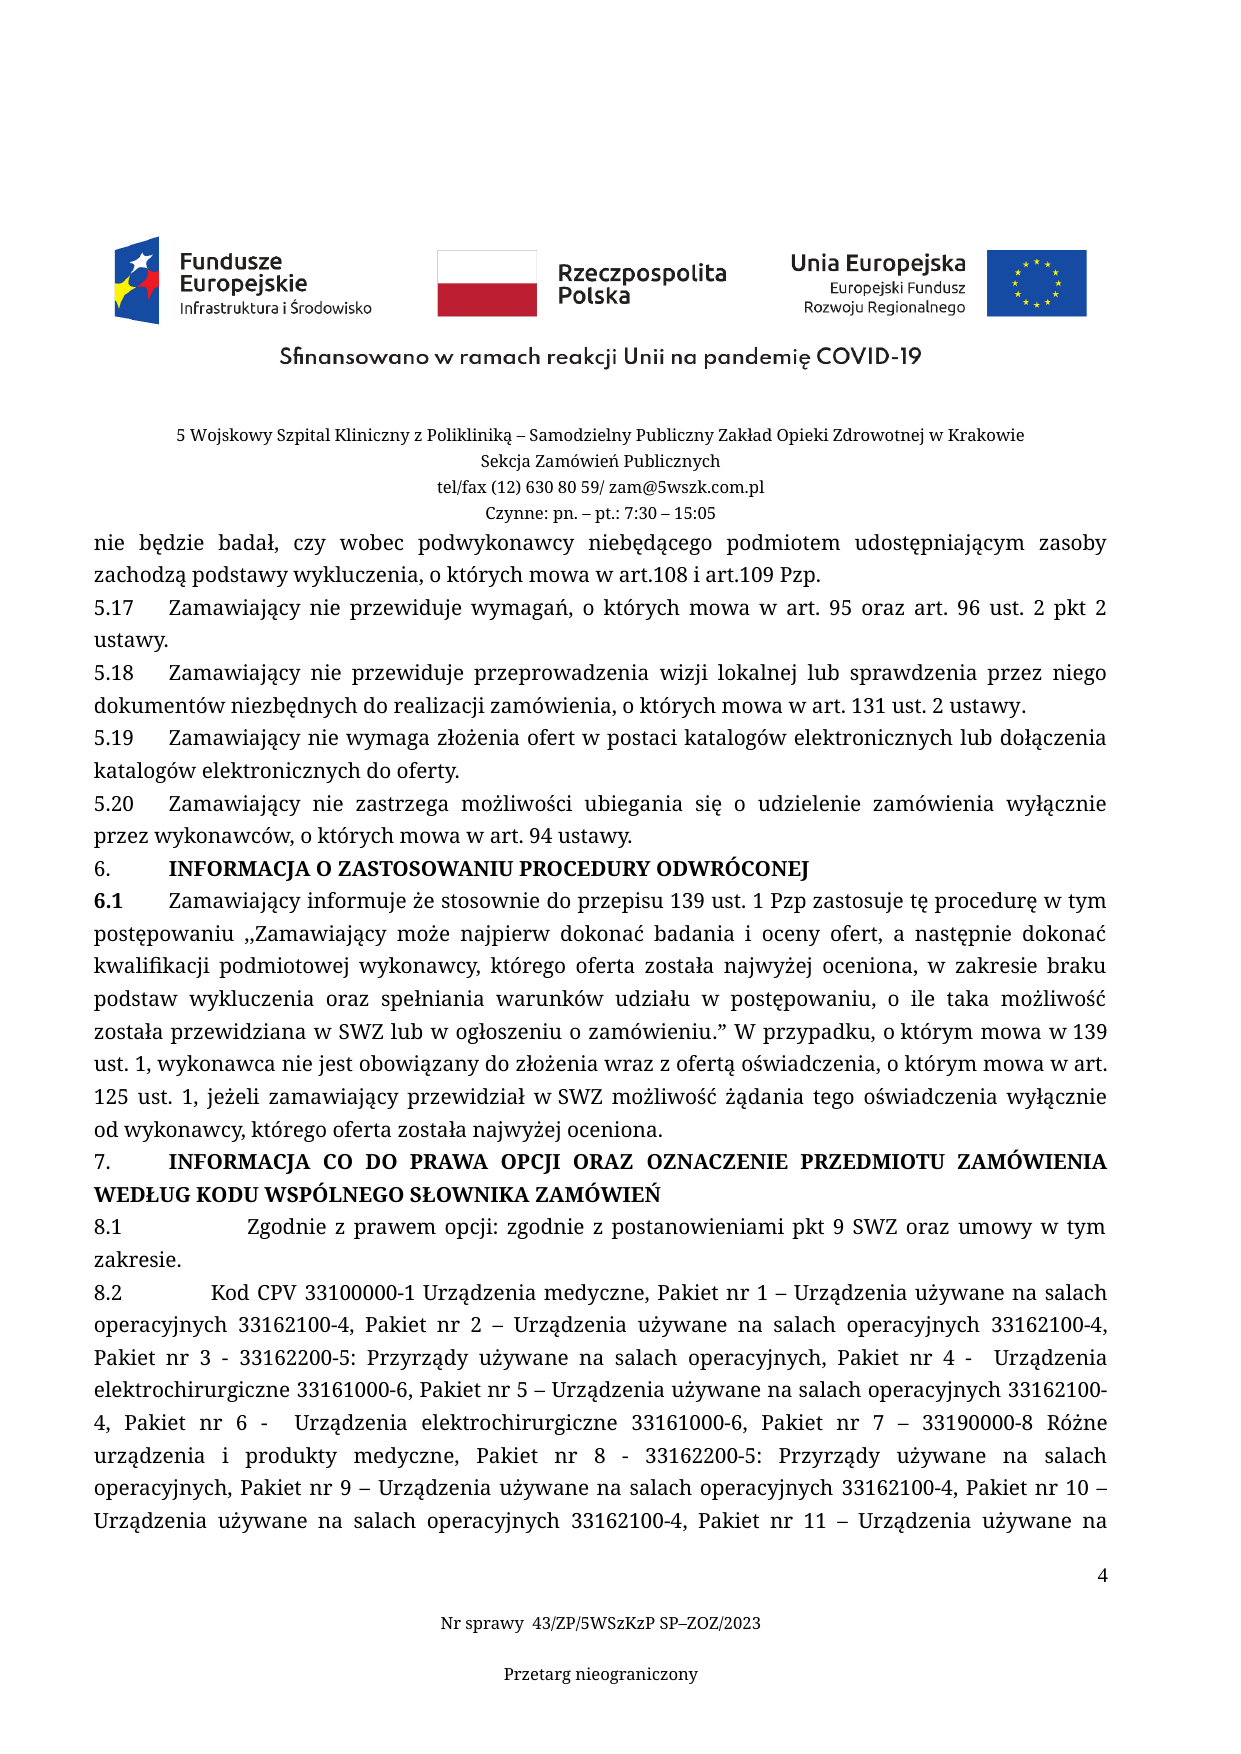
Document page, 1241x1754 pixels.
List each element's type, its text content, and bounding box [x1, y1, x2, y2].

picture [93, 211, 1108, 394]
list Zamawiający nie zastrzega możliwości ubiegania się o udzielenie zamówienia wyłącznie przez wykonawców, o których mowa w art. 94 ustawy. [94, 789, 1107, 850]
list Zamawiający informuje że stosownie do przepisu 139 ust. 1 Pzp zastosuje tę procedurę w tym postępowaniu ,,Zamawiający może najpierw dokonać badania i oceny ofert, a następnie dokonać kwalifikacji podmiotowej wykonawcy, którego oferta została najwyżej oceniona, w zakresie braku podstaw wykluczenia oraz spełniania warunków udziału w postępowaniu, o ile taka możliwość została przewidziana w SWZ lub w ogłoszeniu o zamówieniu.” W przypadku, o którym mowa w 139 ust. 1, wykonawca nie jest obowiązany do złożenia wraz z ofertą oświadczenia, o którym mowa w art. 125 ust. 1, jeżeli zamawiający przewidział w SWZ możliwość żądania tego oświadczenia wyłącznie od wykonawcy, którego oferta została najwyżej oceniona. [94, 886, 1107, 1143]
list Zamawiający nie przewiduje przeprowadzenia wizji lokalnej lub sprawdzenia przez niego dokumentów niezbędnych do realizacji zamówienia, o których mowa w art. 131 ust. 2 ustawy. [94, 658, 1107, 719]
list INFORMACJA CO DO PRAWA OPCJI ORAZ OZNACZENIE PRZEDMIOTU ZAMÓWIENIA WEDŁUG KODU WSPÓLNEGO SŁOWNIKA ZAMÓWIEŃ [94, 1147, 1107, 1208]
list Zamawiający nie wymaga złożenia ofert w postaci katalogów elektronicznych lub dołączenia katalogów elektronicznych do oferty. [94, 723, 1107, 784]
list INFORMACJA O ZASTOSOWANIU PROCEDURY ODWRÓCONEJ [94, 854, 1107, 882]
list Zamawiający nie zastrzega obowiązku osobistego wykonania przez wykonawcę kluczowych zadań. Zamawiający wymaga wskazania przez wykonawcę zadań, których wykonanie zamierza powierzyć podwykonawcom, i podania firm podwykonawców (załącznik nr 1 do SWZ). Zamawiający nie będzie badał, czy wobec podwykonawcy niebędącego podmiotem udostępniającym zasoby zachodzą podstawy wykluczenia, o których mowa w art.108 i art.109 Pzp. [94, 528, 1107, 589]
text 8.2 Kod CPV 33100000-1 Urządzenia medyczne, Pakiet nr 1 – Urządzenia używane na salach operacyjnych 33162100-4, Pakiet nr 2 – Urządzenia używane na salach operacyjnych 33162100-4, Pakiet nr 3 - 33162200-5: Przyrządy używane na salach operacyjnych, Pakiet nr 4 - Urządzenia elektrochirurgiczne 33161000-6, Pakiet nr 5 – Urządzenia używane na salach operacyjnych 33162100-4, Pakiet nr 6 - Urządzenia elektrochirurgiczne 33161000-6, Pakiet nr 7 – 33190000-8 Różne urządzenia i produkty medyczne, Pakiet nr 8 - 33162200-5: Przyrządy używane na salach operacyjnych, Pakiet nr 9 – Urządzenia używane na salach operacyjnych 33162100-4, Pakiet nr 10 – Urządzenia używane na salach operacyjnych 33162100-4, Pakiet nr 11 – Urządzenia używane na salach operacyjnych 33162100-4, Pakiet nr 12 – Urządzenia używane na salach operacyjnych 33162100-4, Pakiet nr 13 - 33112200-0 Aparaty ultrasonograficzne, Pakiet nr 14 Endoskopy 33168100-6, Pakiet nr 15 Endoskopy 33168100-6, Pakiet nr 16 - 33162200-5: Przyrządy używane na salach operacyjnych, Pakiet nr 17 – 33169000-2 Przyrządy chirurgiczne. [94, 1278, 1107, 1534]
text 8.1 Zgodnie z prawem opcji: zgodnie z postanowieniami pkt 9 SWZ oraz umowy w tym zakresie. [94, 1212, 1107, 1273]
list Zamawiający nie przewiduje wymagań, o których mowa w art. 95 oraz art. 96 ust. 2 pkt 2 ustawy. [94, 593, 1107, 654]
